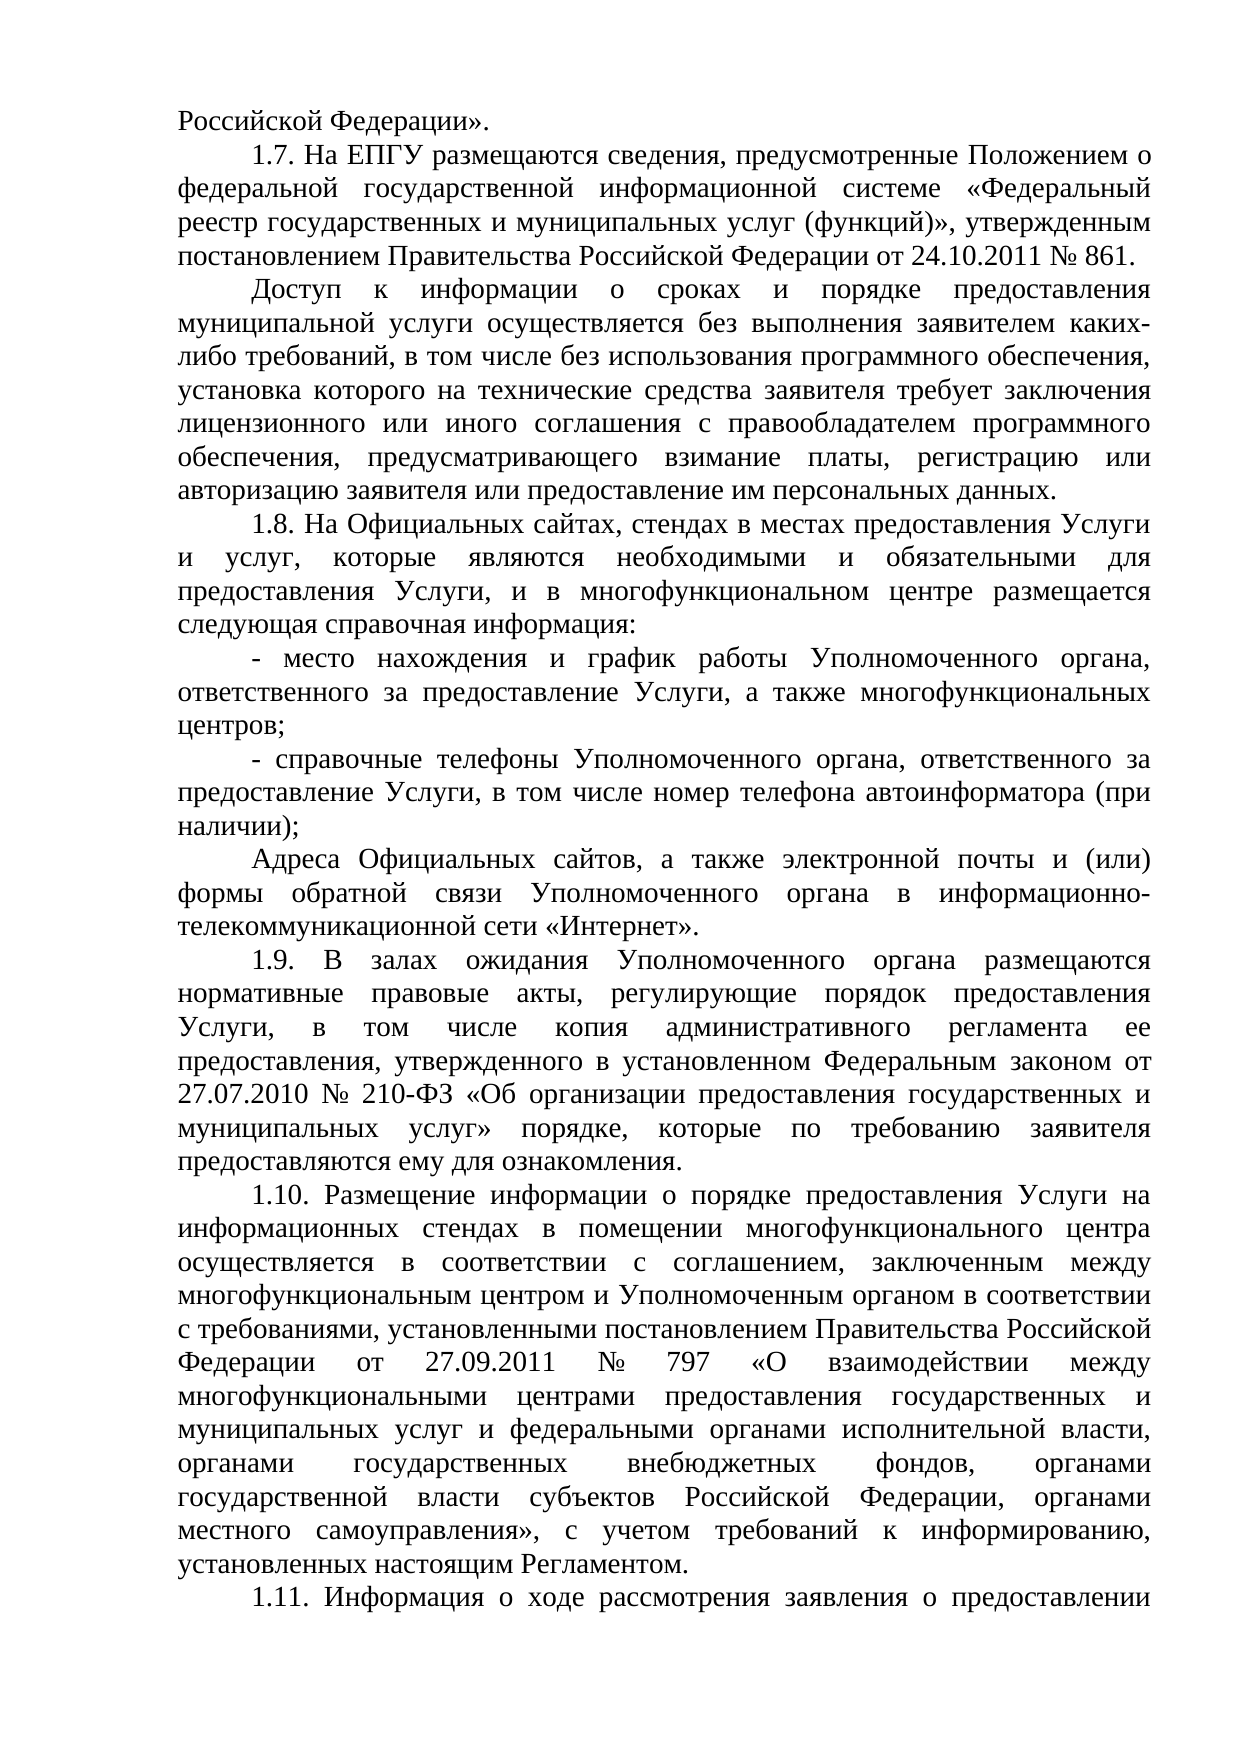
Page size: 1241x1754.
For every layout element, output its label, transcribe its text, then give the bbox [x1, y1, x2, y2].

text 1.9. В залах ожидания Уполномоченного органа размещаются нормативные правовые акты, регулирующие порядок предоставления Услуги, в том числе копия административного регламента ее предоставления, утвержденного в установленном Федеральным законом от 27.07.2010 № 210-ФЗ «Об организации предоставления государственных и муниципальных услуг» порядке, которые по требованию заявителя предоставляются ему для ознакомления. [177, 942, 1152, 1177]
text - место нахождения и график работы Уполномоченного органа, ответственного за предоставление Услуги, а также многофункциональных центров; [177, 640, 1152, 741]
text - справочные телефоны Уполномоченного органа, ответственного за предоставление Услуги, в том числе номер телефона автоинформатора (при наличии); [177, 741, 1152, 841]
text 1.7. На ЕПГУ размещаются сведения, предусмотренные Положением о федеральной государственной информационной системе «Федеральный реестр государственных и муниципальных услуг (функций)», утвержденным постановлением Правительства Российской Федерации от 24.10.2011 № 861. [177, 137, 1152, 271]
text 1.8. На Официальных сайтах, стендах в местах предоставления Услуги и услуг, которые являются необходимыми и обязательными для предоставления Услуги, и в многофункциональном центре размещается следующая справочная информация: [177, 506, 1152, 640]
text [177, 103, 1152, 137]
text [177, 1579, 1152, 1613]
text Доступ к информации о сроках и порядке предоставления муниципальной услуги осуществляется без выполнения заявителем каких-либо требований, в том числе без использования программного обеспечения, установка которого на технические средства заявителя требует заключения лицензионного или иного соглашения с правообладателем программного обеспечения, предусматривающего взимание платы, регистрацию или авторизацию заявителя или предоставление им персональных данных. [177, 271, 1152, 506]
text Адреса Официальных сайтов, а также электронной почты и (или) формы обратной связи Уполномоченного органа в информационно-телекоммуникационной сети «Интернет». [177, 841, 1152, 942]
text 1.10. Размещение информации о порядке предоставления Услуги на информационных стендах в помещении многофункционального центра осуществляется в соответствии с соглашением, заключенным между многофункциональным центром и Уполномоченным органом в соответствии с требованиями, установленными постановлением Правительства Российской Федерации от 27.09.2011 № 797 «О взаимодействии между многофункциональными центрами предоставления государственных и муниципальных услуг и федеральными органами исполнительной власти, органами государственных внебюджетных фондов, органами государственной власти субъектов Российской Федерации, органами местного самоуправления», с учетом требований к информированию, установленных настоящим Регламентом. [177, 1177, 1152, 1579]
